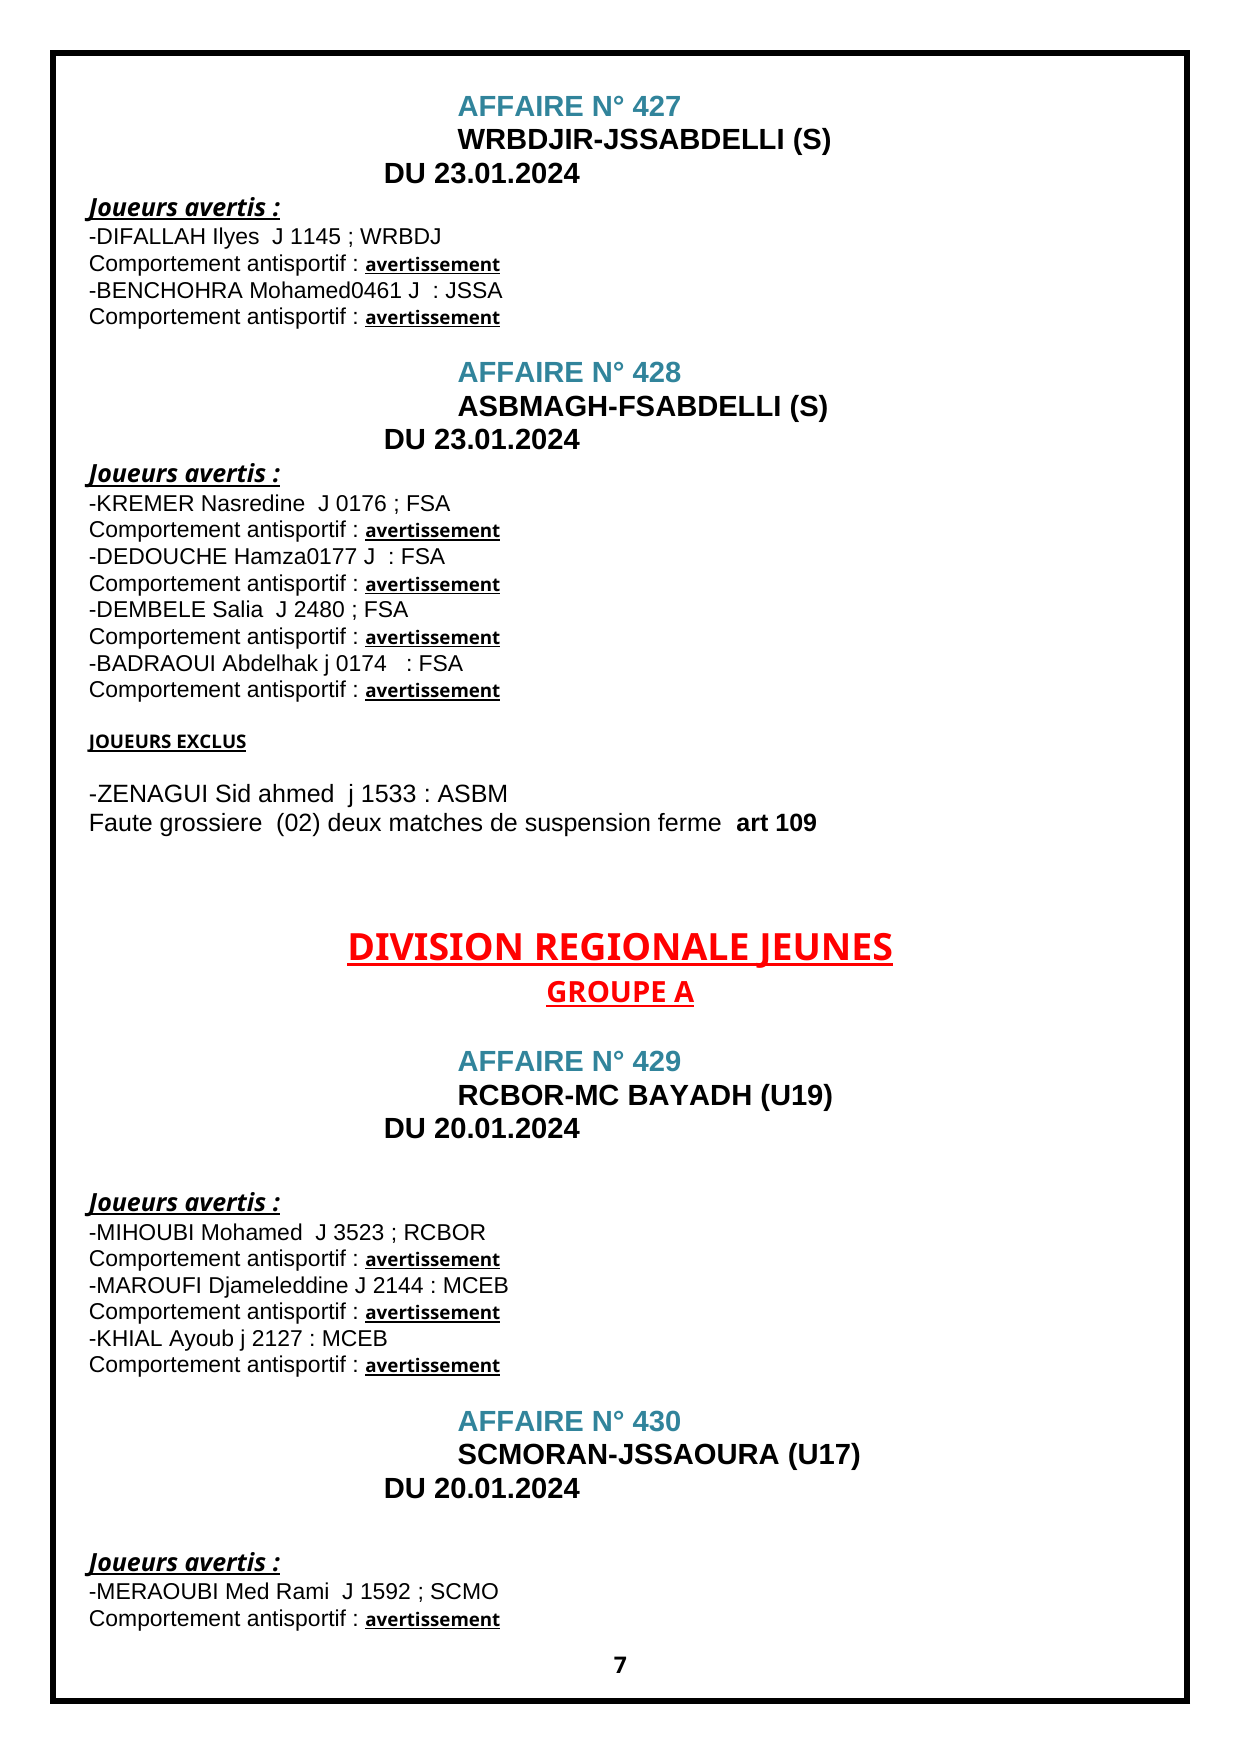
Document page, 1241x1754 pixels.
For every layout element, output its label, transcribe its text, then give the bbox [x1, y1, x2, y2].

text JOUEURS EXCLUS [89, 728, 1152, 754]
text Comportement antisportif : avertissement [89, 676, 1152, 703]
text -KHIAL Ayoub j 2127 : MCEB [89, 1325, 1152, 1351]
text Comportement antisportif : avertissement [89, 1245, 1152, 1272]
text RCBOR-MC BAYADH (U19) [384, 1078, 1152, 1111]
text Comportement antisportif : avertissement [89, 516, 1152, 543]
text -MIHOUBI Mohamed J 3523 ; RCBOR [89, 1219, 1152, 1245]
text AFFAIRE N° 430 [384, 1404, 1152, 1437]
text Comportement antisportif : avertissement [89, 569, 1152, 596]
text Comportement antisportif : avertissement [89, 250, 1152, 277]
text Joueurs avertis : [89, 189, 1152, 223]
text SCMORAN-JSSAOURA (U17) [384, 1437, 1152, 1471]
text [89, 1351, 1152, 1378]
text ASBMAGH-FSABDELLI (S) [384, 389, 1152, 422]
text WRBDJIR-JSSABDELLI (S) [384, 122, 1152, 156]
text DU 23.01.2024 [310, 156, 1152, 189]
text -DEMBELE Salia J 2480 ; FSA [89, 596, 1152, 623]
text -DEDOUCHE Hamza0177 J : FSA [89, 543, 1152, 569]
text Joueurs avertis : [89, 1184, 1152, 1219]
text Joueurs avertis : [89, 456, 1152, 490]
text Comportement antisportif : avertissement [89, 303, 1152, 330]
text Comportement antisportif : avertissement [89, 623, 1152, 650]
text DIVISION REGIONALE JEUNES [89, 920, 1152, 971]
text GROUPE A [89, 971, 1152, 1011]
text -ZENAGUI Sid ahmed j 1533 : ASBM [89, 779, 1152, 808]
text AFFAIRE N° 428 [384, 355, 1152, 389]
text -DIFALLAH Ilyes J 1145 ; WRBDJ [89, 223, 1152, 250]
text -MAROUFI Djameleddine J 2144 : MCEB [89, 1272, 1152, 1298]
text AFFAIRE N° 427 [384, 89, 1152, 122]
text DU 23.01.2024 [310, 422, 1152, 456]
text -BENCHOHRA Mohamed0461 J : JSSA [89, 277, 1152, 303]
text AFFAIRE N° 429 [384, 1044, 1152, 1078]
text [89, 1604, 1152, 1631]
text -BADRAOUI Abdelhak j 0174 : FSA [89, 650, 1152, 676]
text Joueurs avertis : [89, 1544, 1152, 1578]
text DU 20.01.2024 [310, 1111, 1152, 1145]
text Comportement antisportif : avertissement [89, 1298, 1152, 1325]
text -MERAOUBI Med Rami J 1592 ; SCMO [89, 1578, 1152, 1604]
text DU 20.01.2024 [310, 1471, 1152, 1504]
text -KREMER Nasredine J 0176 ; FSA [89, 490, 1152, 516]
text Faute grossiere (02) deux matches de suspension ferme art 109 [89, 808, 1152, 837]
